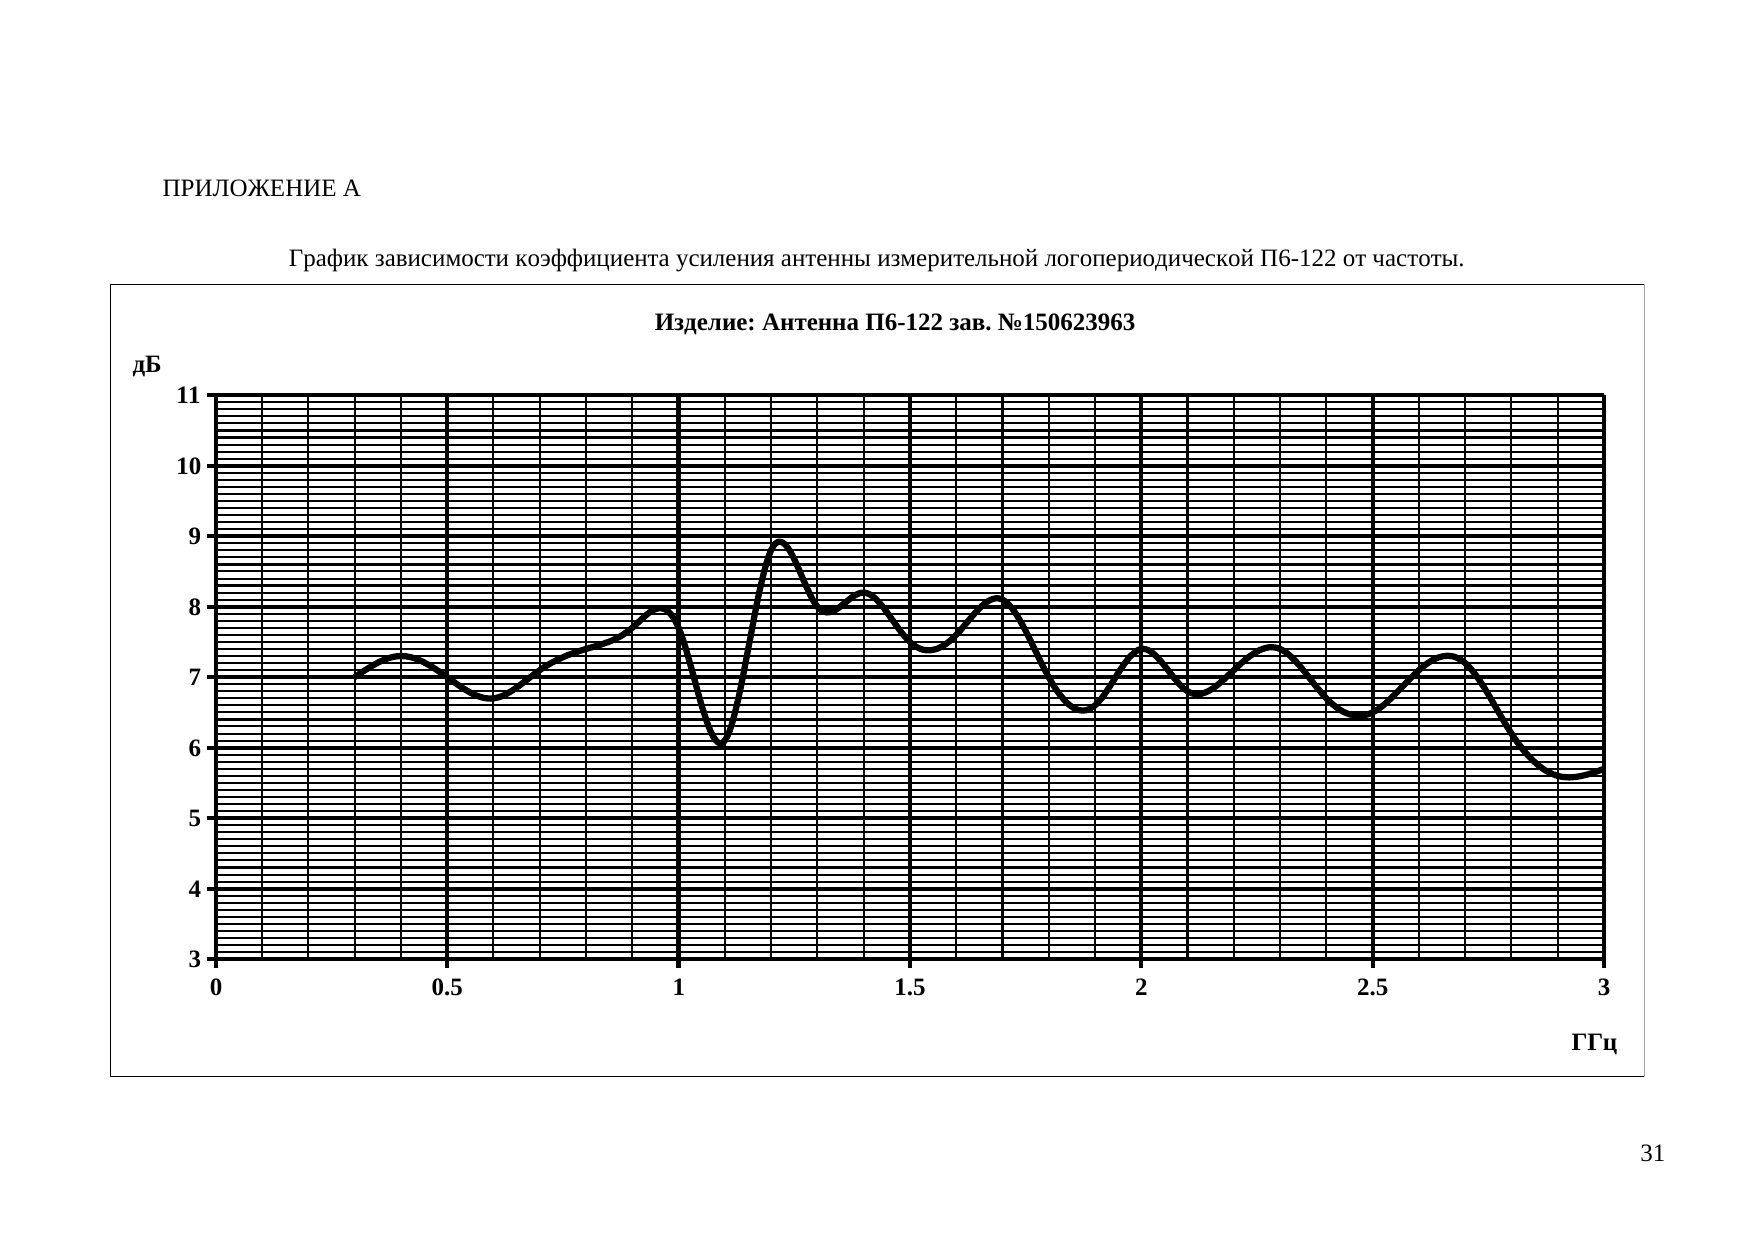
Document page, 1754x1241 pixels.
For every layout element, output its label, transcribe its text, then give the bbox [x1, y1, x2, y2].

subtitle ПРИЛОЖЕНИЕ А [89, 173, 1665, 201]
text График зависимости коэффициента усиления антенны измерительной логопериодической П6-122 от частоты. [89, 243, 1665, 271]
